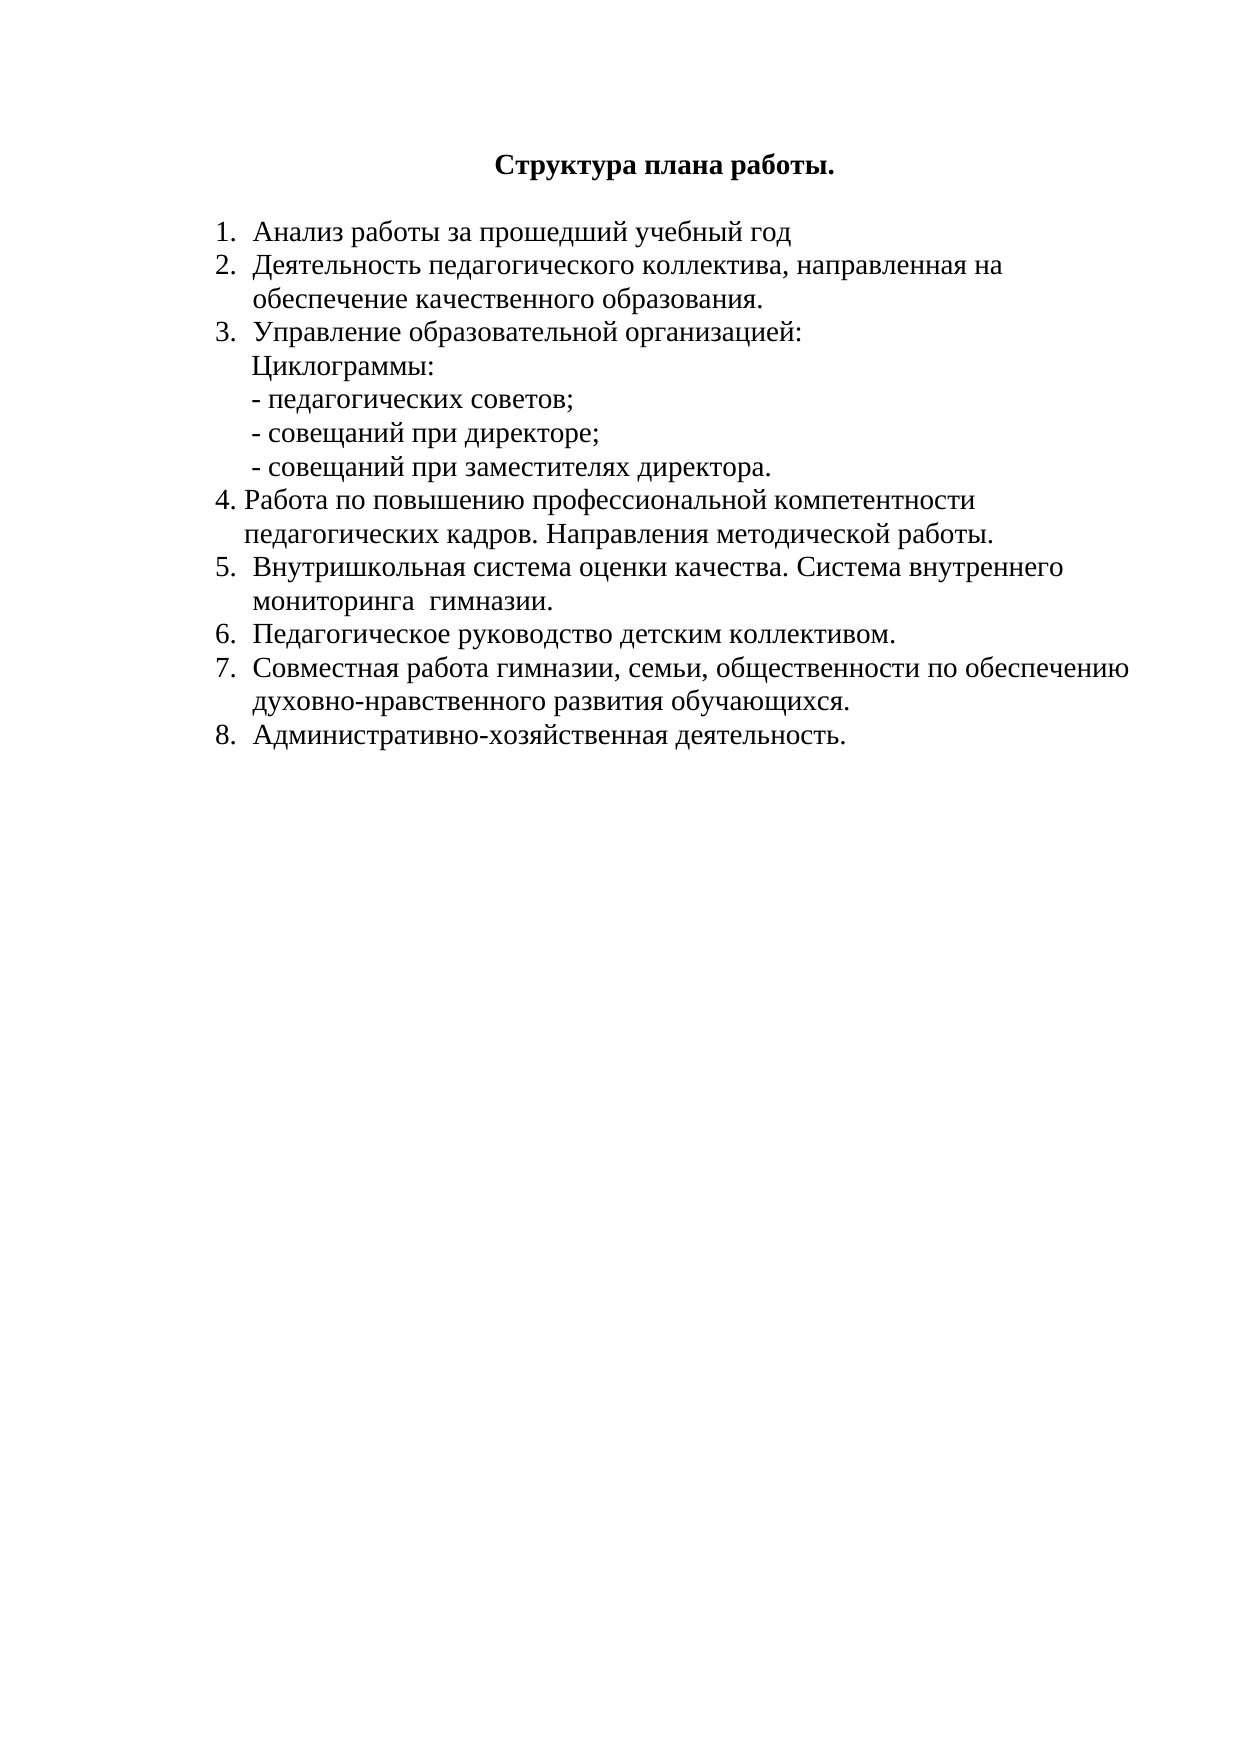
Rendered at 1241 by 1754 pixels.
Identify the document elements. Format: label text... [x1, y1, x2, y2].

list - совещаний при директоре; [251, 415, 1152, 449]
list педагогических кадров. Направления методической работы. [215, 516, 1152, 549]
list - совещаний при заместителях директора. [251, 449, 1152, 482]
list Административно-хозяйственная деятельность. [215, 717, 1152, 751]
list Управление образовательной организацией: [215, 314, 1152, 348]
list - педагогических советов; [251, 382, 1152, 415]
list Внутришкольная система оценки качества. Система внутреннего мониторинга гимназии. [215, 549, 1152, 616]
title Анализ работы за прошедший учебный год [215, 214, 1152, 247]
list Совместная работа гимназии, семьи, общественности по обеспечению духовно-нравственного развития обучающихся. [215, 650, 1152, 717]
list 4. Работа по повышению профессиональной компетентности [215, 482, 1152, 516]
list Педагогическое руководство детским коллективом. [215, 616, 1152, 650]
title Структура плана работы. [177, 147, 1152, 180]
text Циклограммы: [177, 348, 1152, 382]
list Деятельность педагогического коллектива, направленная на обеспечение качественного образования. [215, 247, 1152, 314]
